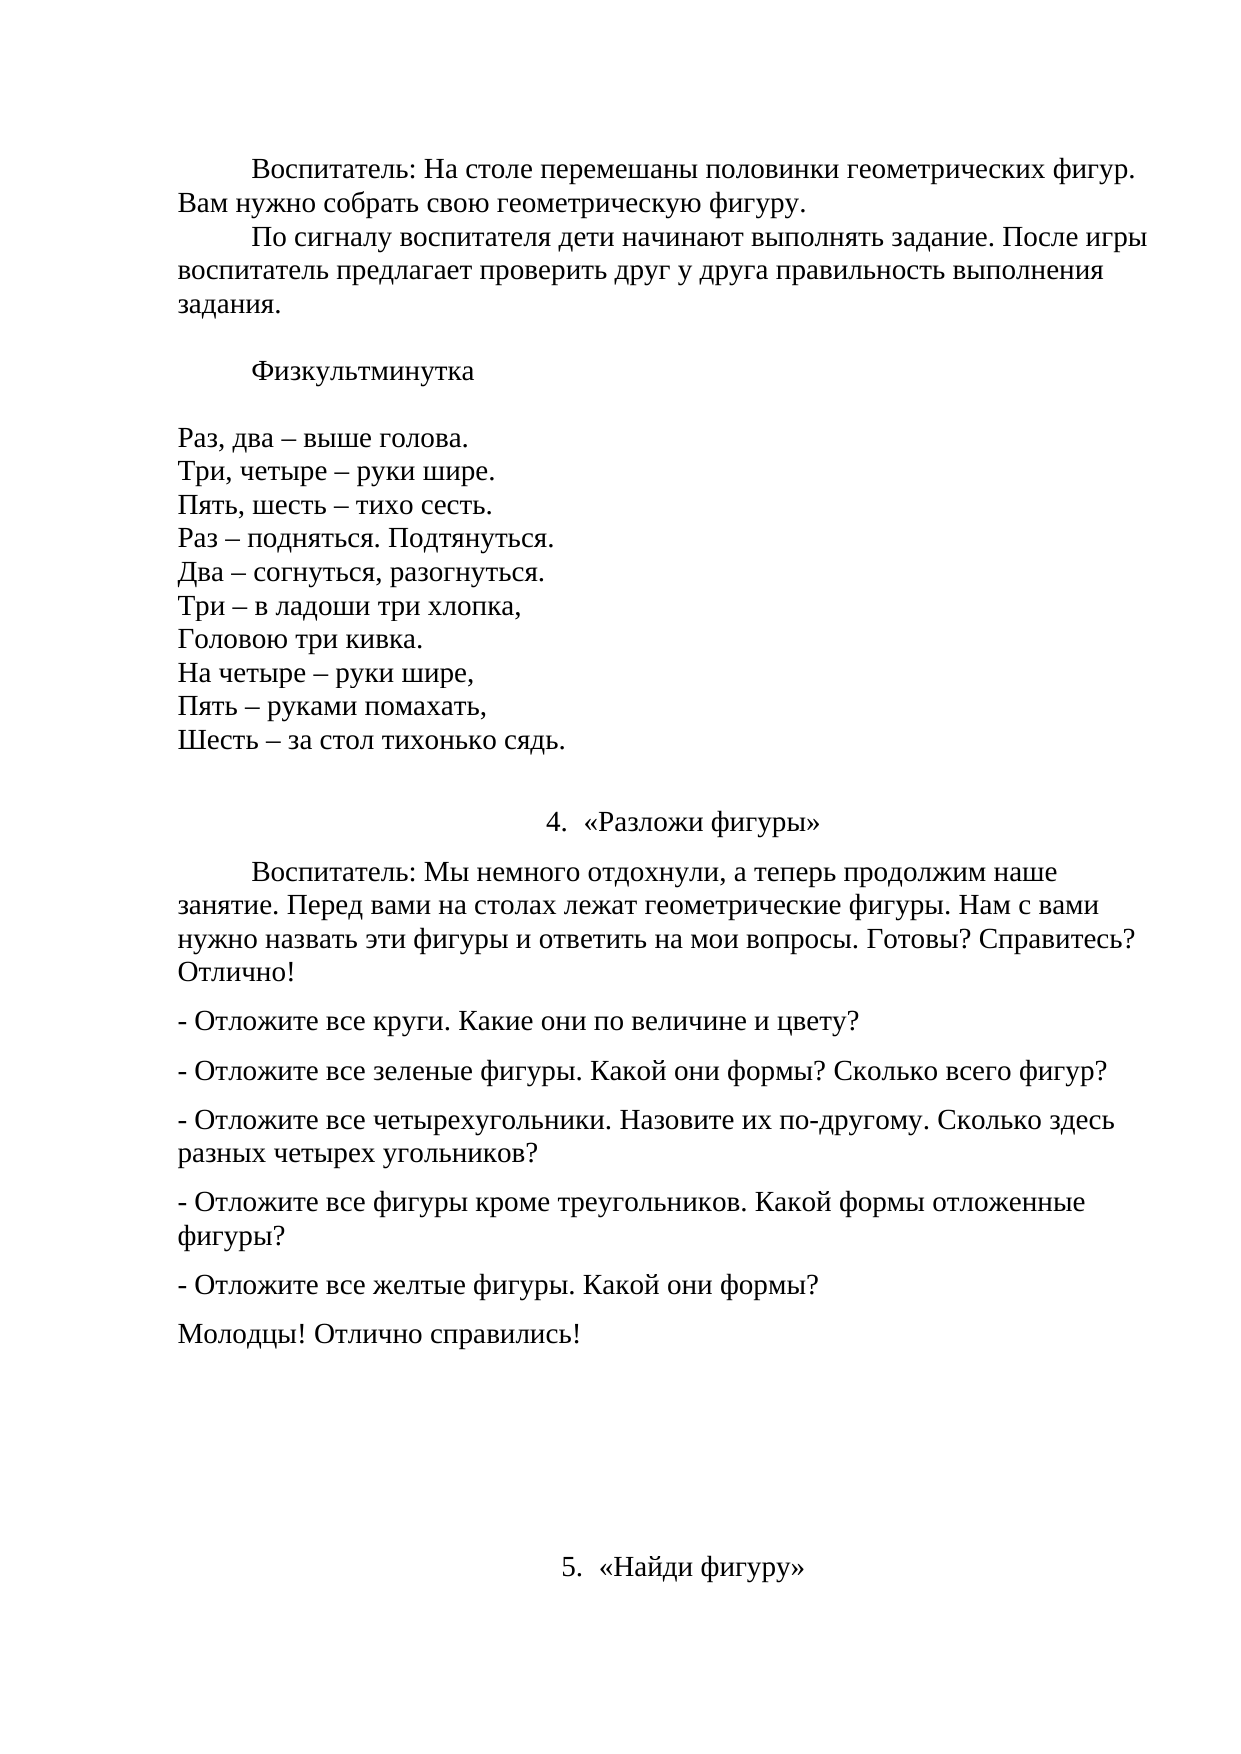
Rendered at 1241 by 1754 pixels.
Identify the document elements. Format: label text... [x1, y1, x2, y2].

list «Найди фигуру» [215, 1549, 1152, 1582]
text - Отложите все круги. Какие они по величине и цвету? [177, 1003, 1152, 1037]
text По сигналу воспитателя дети начинают выполнять задание. После игры воспитатель предлагает проверить друг у друга правильность выполнения задания. [177, 219, 1152, 319]
text Физкультминутка [177, 353, 1152, 386]
text Раз, два – выше голова. Три, четыре – руки шире. Пять, шесть – тихо сесть. Раз – подняться. Подтянуться. Два – согнуться, разогнуться. Три – в ладоши три хлопка, Головою три кивка. На четыре – руки шире, Пять – руками помахать, Шесть – за стол тихонько сядь. [177, 420, 1152, 755]
text - Отложите все фигуры кроме треугольников. Какой формы отложенные фигуры? [177, 1184, 1152, 1252]
text Воспитатель: На столе перемешаны половинки геометрических фигур. Вам нужно собрать свою геометрическую фигуру. [177, 152, 1152, 219]
list «Разложи фигуры» [215, 804, 1152, 838]
text - Отложите все желтые фигуры. Какой они формы? [177, 1267, 1152, 1301]
text Воспитатель: Мы немного отдохнули, а теперь продолжим наше занятие. Перед вами на столах лежат геометрические фигуры. Нам с вами нужно назвать эти фигуры и ответить на мои вопросы. Готовы? Справитесь? Отлично! [177, 854, 1152, 988]
text - Отложите все четырехугольники. Назовите их по-другому. Сколько здесь разных четырех угольников? [177, 1102, 1152, 1169]
text Молодцы! Отлично справились! [177, 1316, 1152, 1350]
text - Отложите все зеленые фигуры. Какой они формы? Сколько всего фигур? [177, 1053, 1152, 1086]
